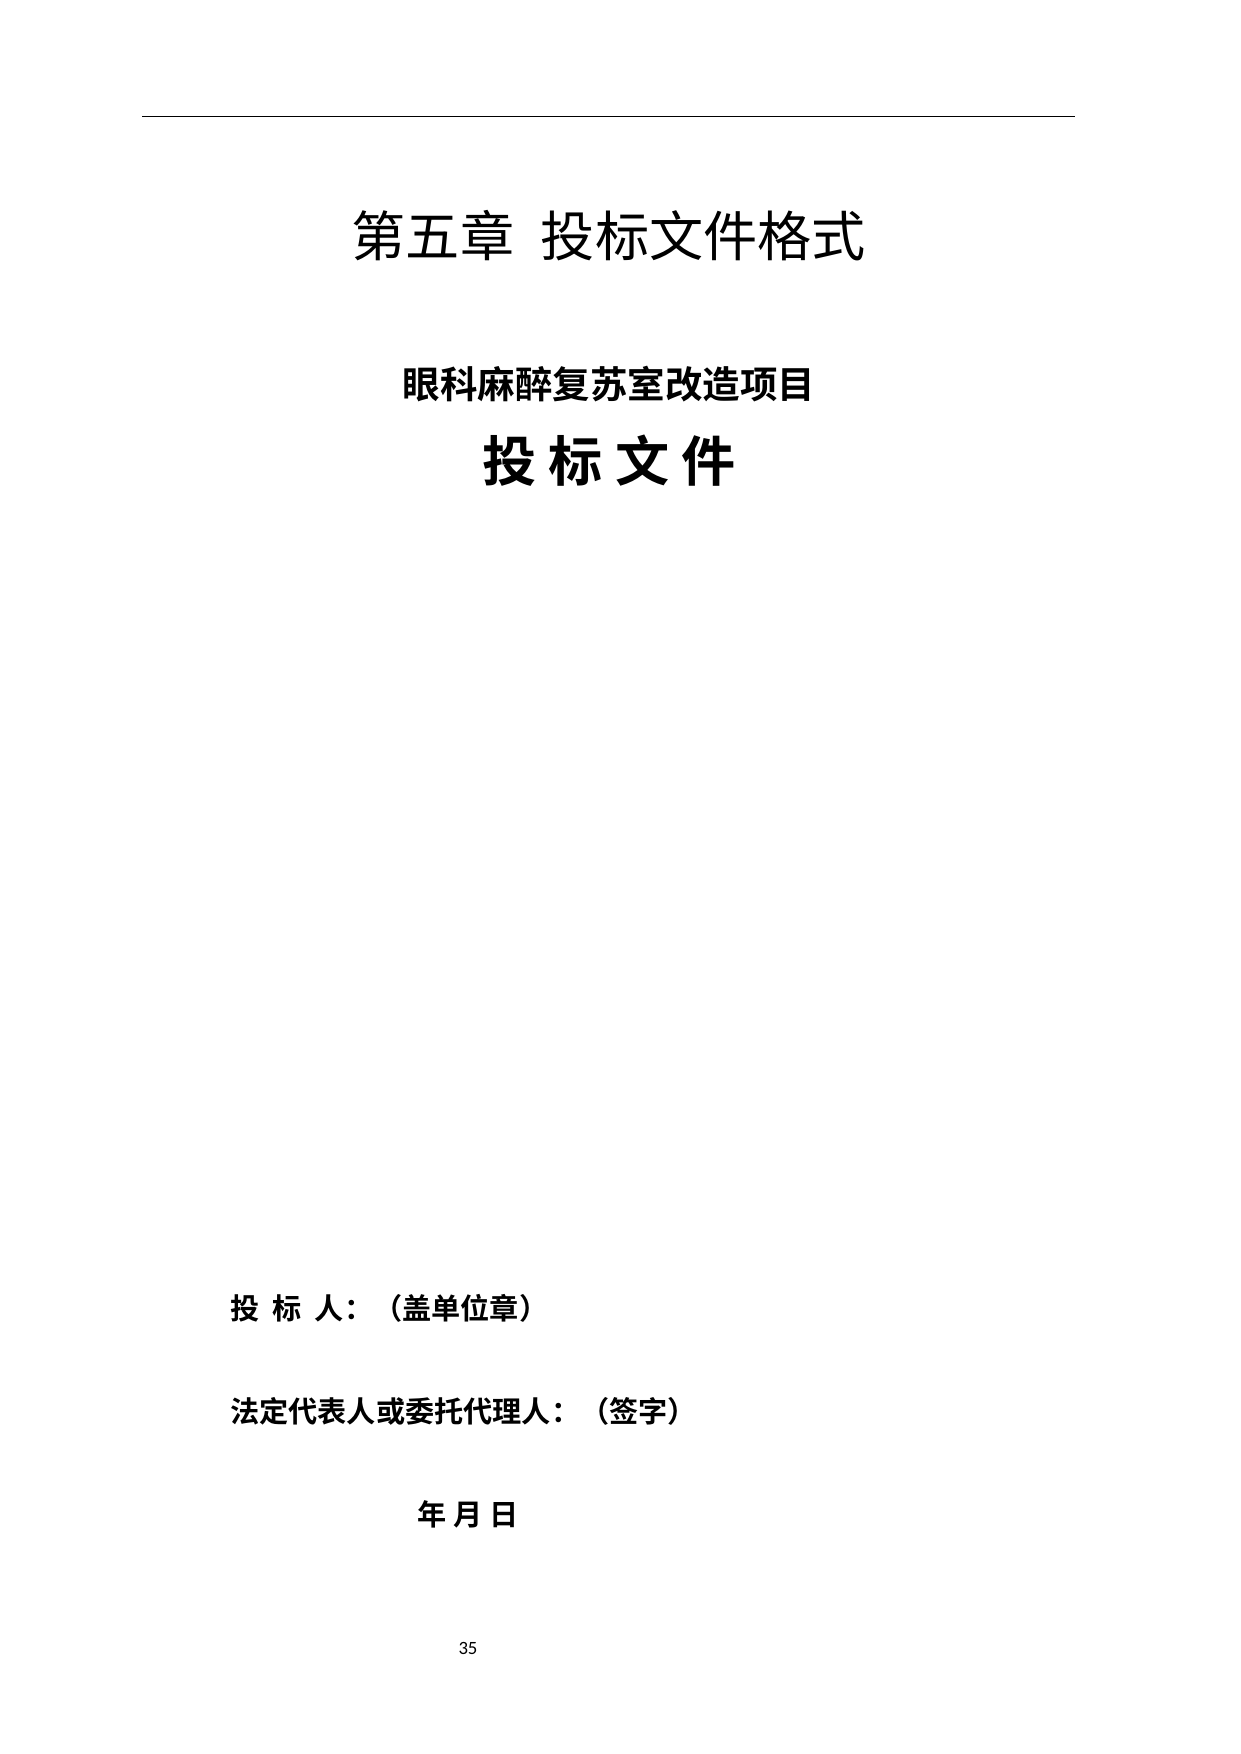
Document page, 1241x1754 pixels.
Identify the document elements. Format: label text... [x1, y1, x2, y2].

text 投 标 人：（盖单位章） [142, 1277, 1075, 1337]
text 法定代表人或委托代理人：（签字） [142, 1379, 1075, 1440]
text 年 月 日 [142, 1482, 1075, 1542]
text 眼科麻醉复苏室改造项目 [142, 352, 1075, 412]
text 投 标 文 件 [142, 412, 1075, 503]
subtitle 第五章 投标文件格式 [142, 187, 1075, 278]
